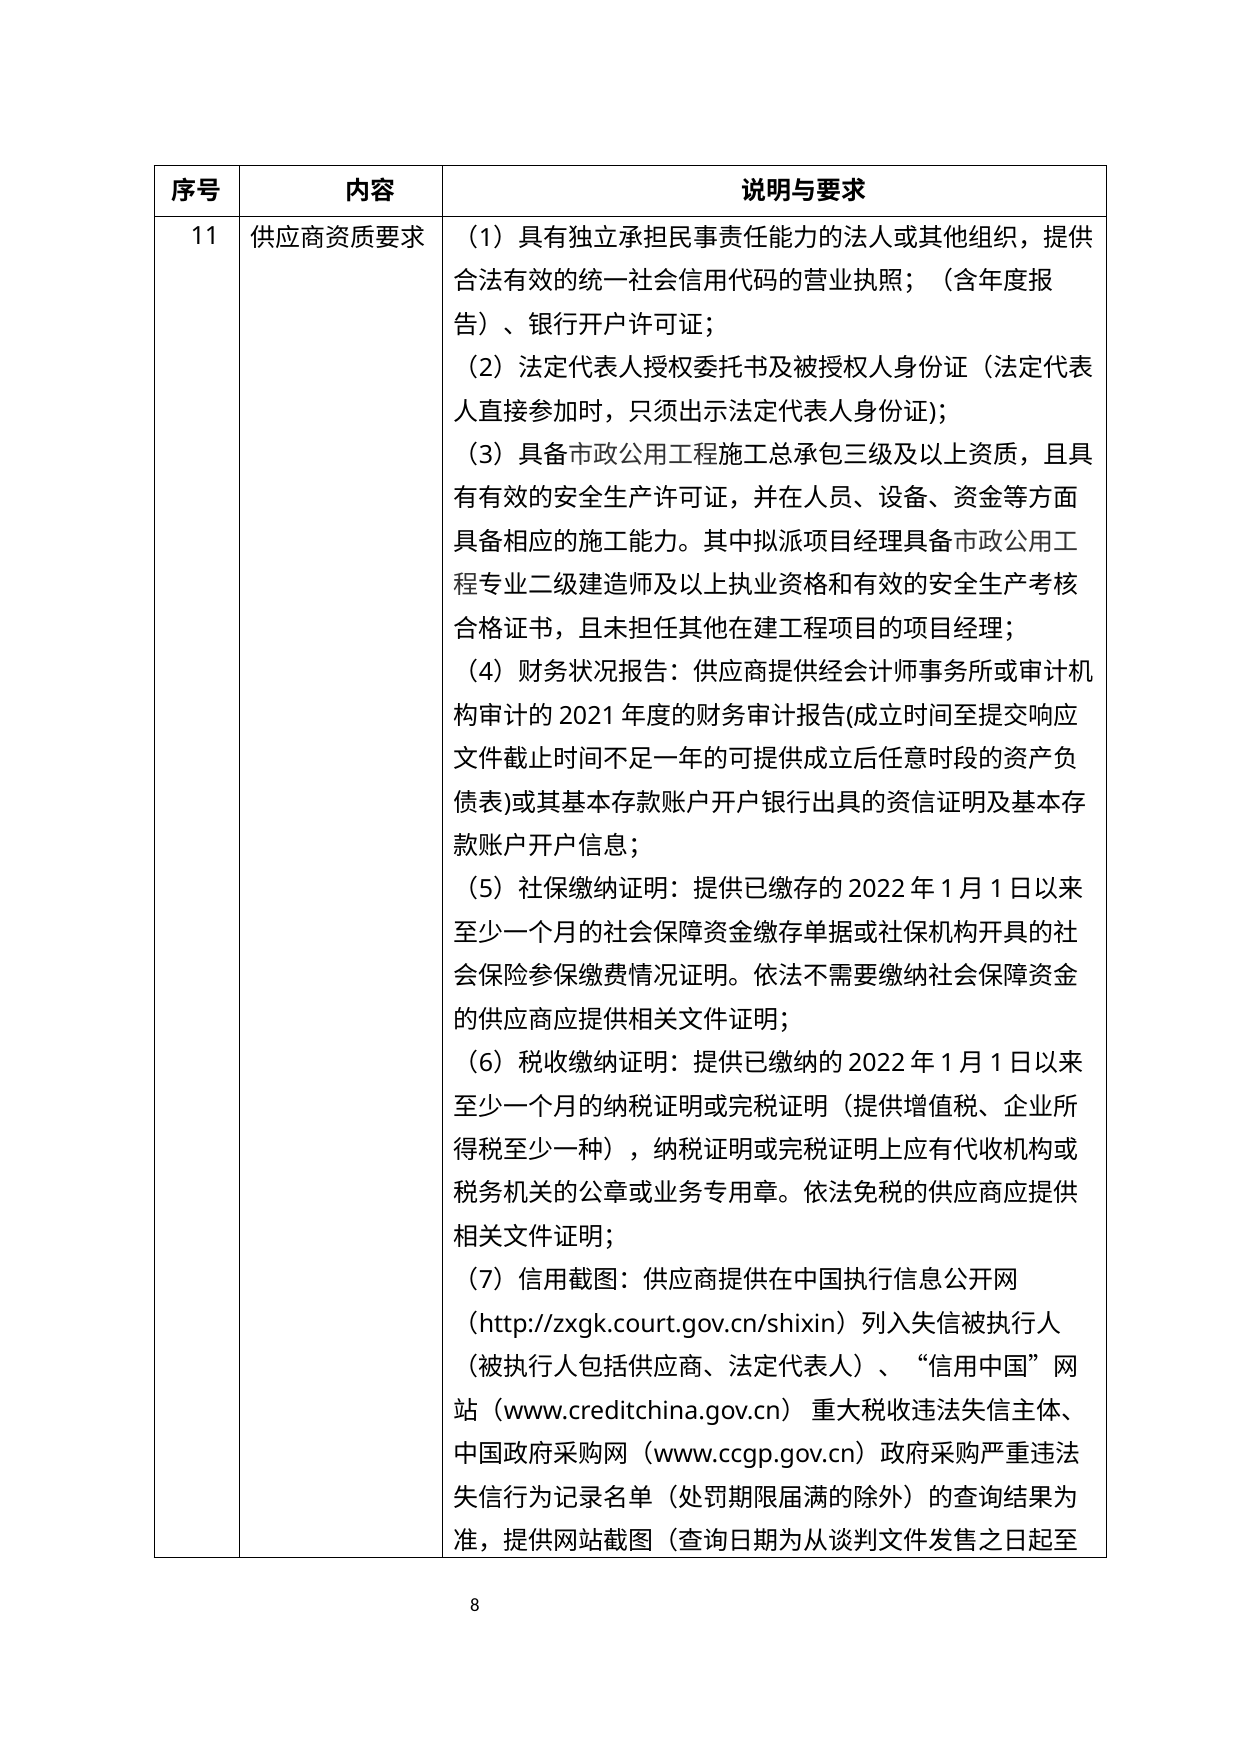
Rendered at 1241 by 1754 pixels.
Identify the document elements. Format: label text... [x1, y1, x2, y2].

table_cell 供应商资质要求 [240, 217, 442, 1557]
table_header 说明与要求 [443, 166, 1106, 216]
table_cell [443, 217, 1106, 1557]
table_cell 11 [155, 217, 239, 1557]
table_header 序号 [155, 166, 239, 216]
table_header 内容 [240, 166, 442, 216]
